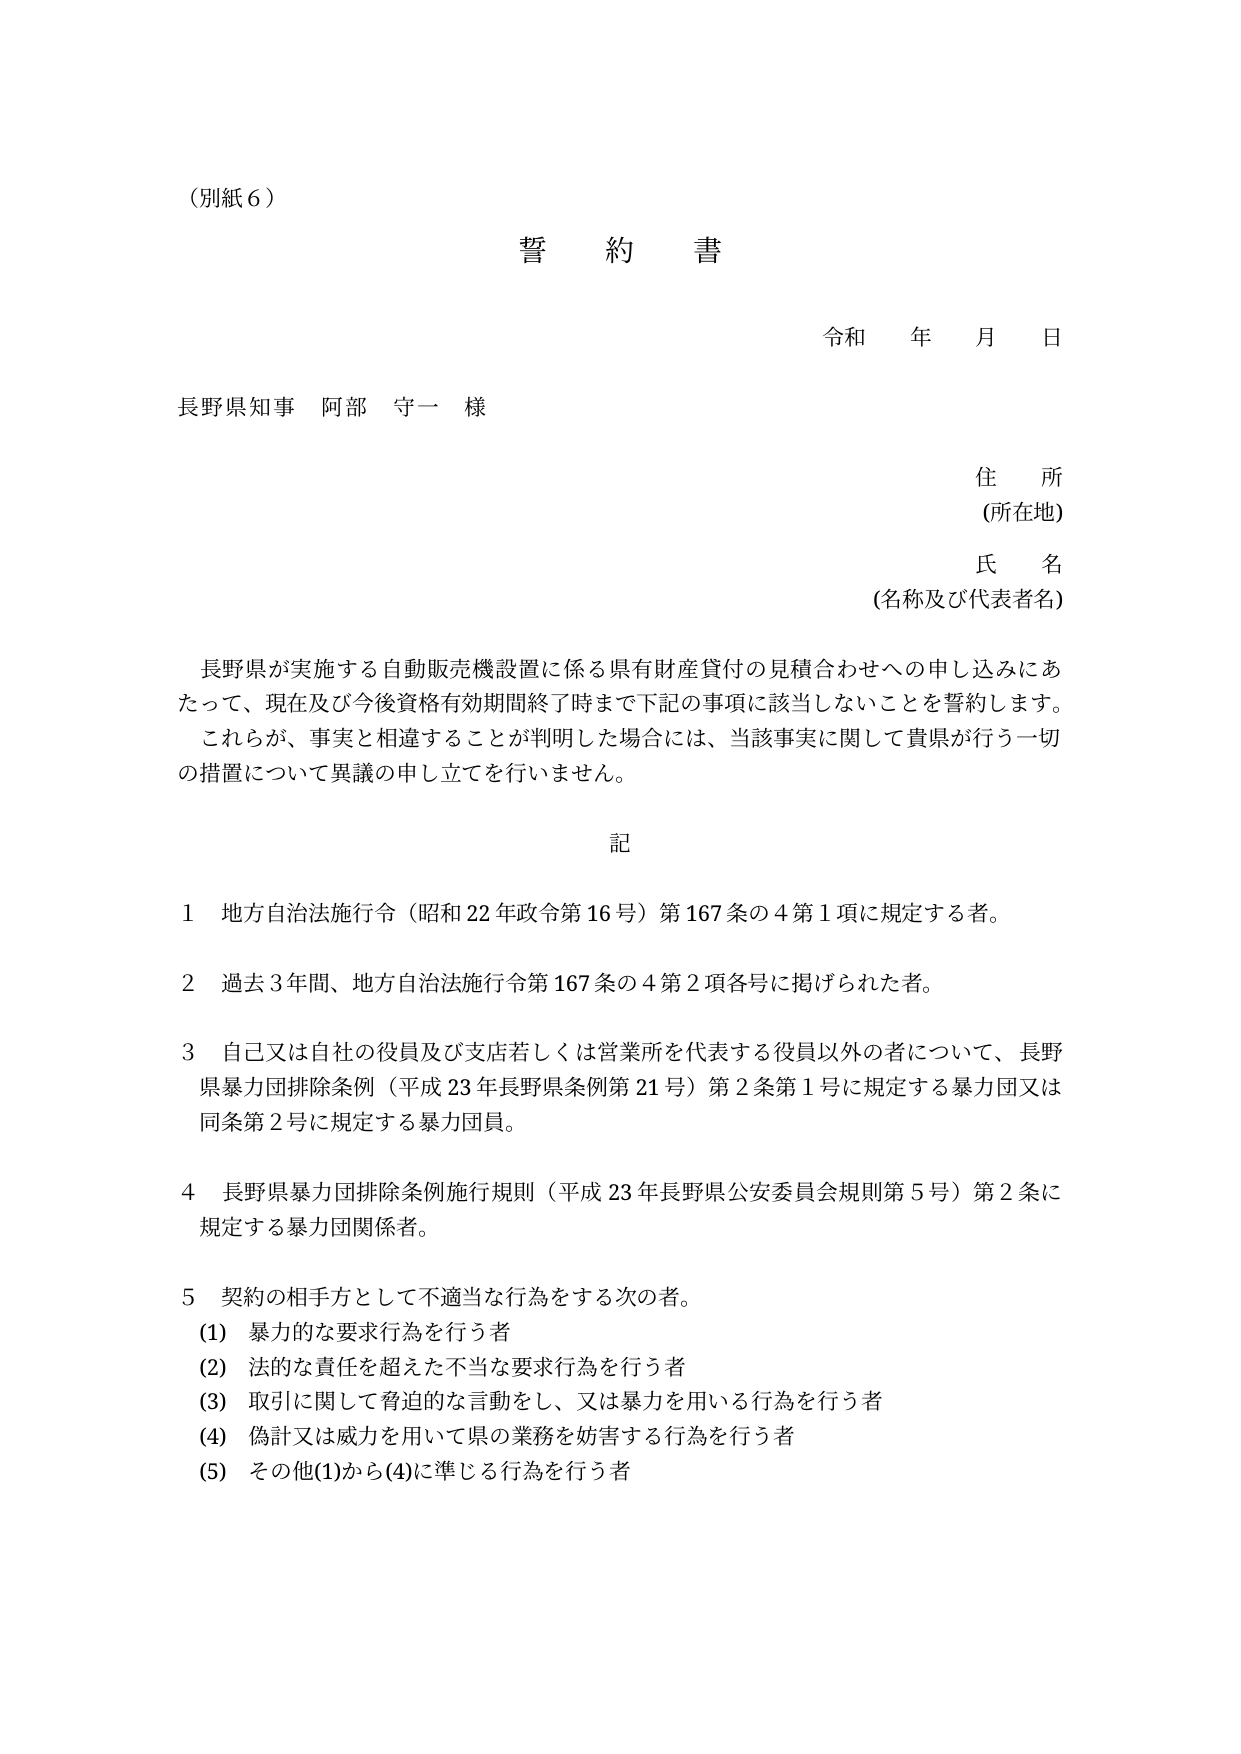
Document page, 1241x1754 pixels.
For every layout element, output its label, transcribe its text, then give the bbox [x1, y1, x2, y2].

text (5) その他(1)から(4)に準じる行為を行う者 [177, 1453, 1063, 1488]
text 令和 年 月 日 [177, 319, 1063, 353]
text (名称及び代表者名) [177, 580, 1063, 615]
text １ 地方自治法施行令（昭和22年政令第16号）第167条の４第１項に規定する者。 [177, 894, 1063, 929]
text 住 所 [177, 458, 1063, 493]
text (2) 法的な責任を超えた不当な要求行為を行う者 [177, 1348, 1063, 1383]
text ２ 過去３年間、地方自治法施行令第167条の４第２項各号に掲げられた者。 [177, 964, 1063, 999]
text ４ 長野県暴力団排除条例施行規則（平成23年長野県公安委員会規則第５号）第２条に規定する暴力団関係者。 [177, 1173, 1063, 1243]
text 記 [177, 824, 1063, 859]
text 長野県が実施する自動販売機設置に係る県有財産貸付の見積合わせへの申し込みにあたって、現在及び今後資格有効期間終了時まで下記の事項に該当しないことを誓約します。 [177, 650, 1063, 720]
text 長野県知事 阿部 守一 様 [177, 388, 1063, 423]
text (所在地) [177, 493, 1063, 528]
text ３ 自己又は自社の役員及び支店若しくは営業所を代表する役員以外の者について、長野県暴力団排除条例（平成23年長野県条例第21号）第２条第１号に規定する暴力団又は同条第２号に規定する暴力団員。 [177, 1034, 1063, 1139]
text 誓 約 書 [177, 214, 1063, 284]
text (3) 取引に関して脅迫的な言動をし、又は暴力を用いる行為を行う者 [177, 1383, 1063, 1418]
text これらが、事実と相違することが判明した場合には、当該事実に関して貴県が行う一切の措置について異議の申し立てを行いません。 [177, 720, 1063, 790]
text （別紙６） [177, 179, 1063, 214]
text ５ 契約の相手方として不適当な行為をする次の者。 [177, 1278, 1063, 1313]
text (4) 偽計又は威力を用いて県の業務を妨害する行為を行う者 [177, 1418, 1063, 1453]
text (1) 暴力的な要求行為を行う者 [177, 1313, 1063, 1348]
text 氏 名 [177, 545, 1063, 580]
